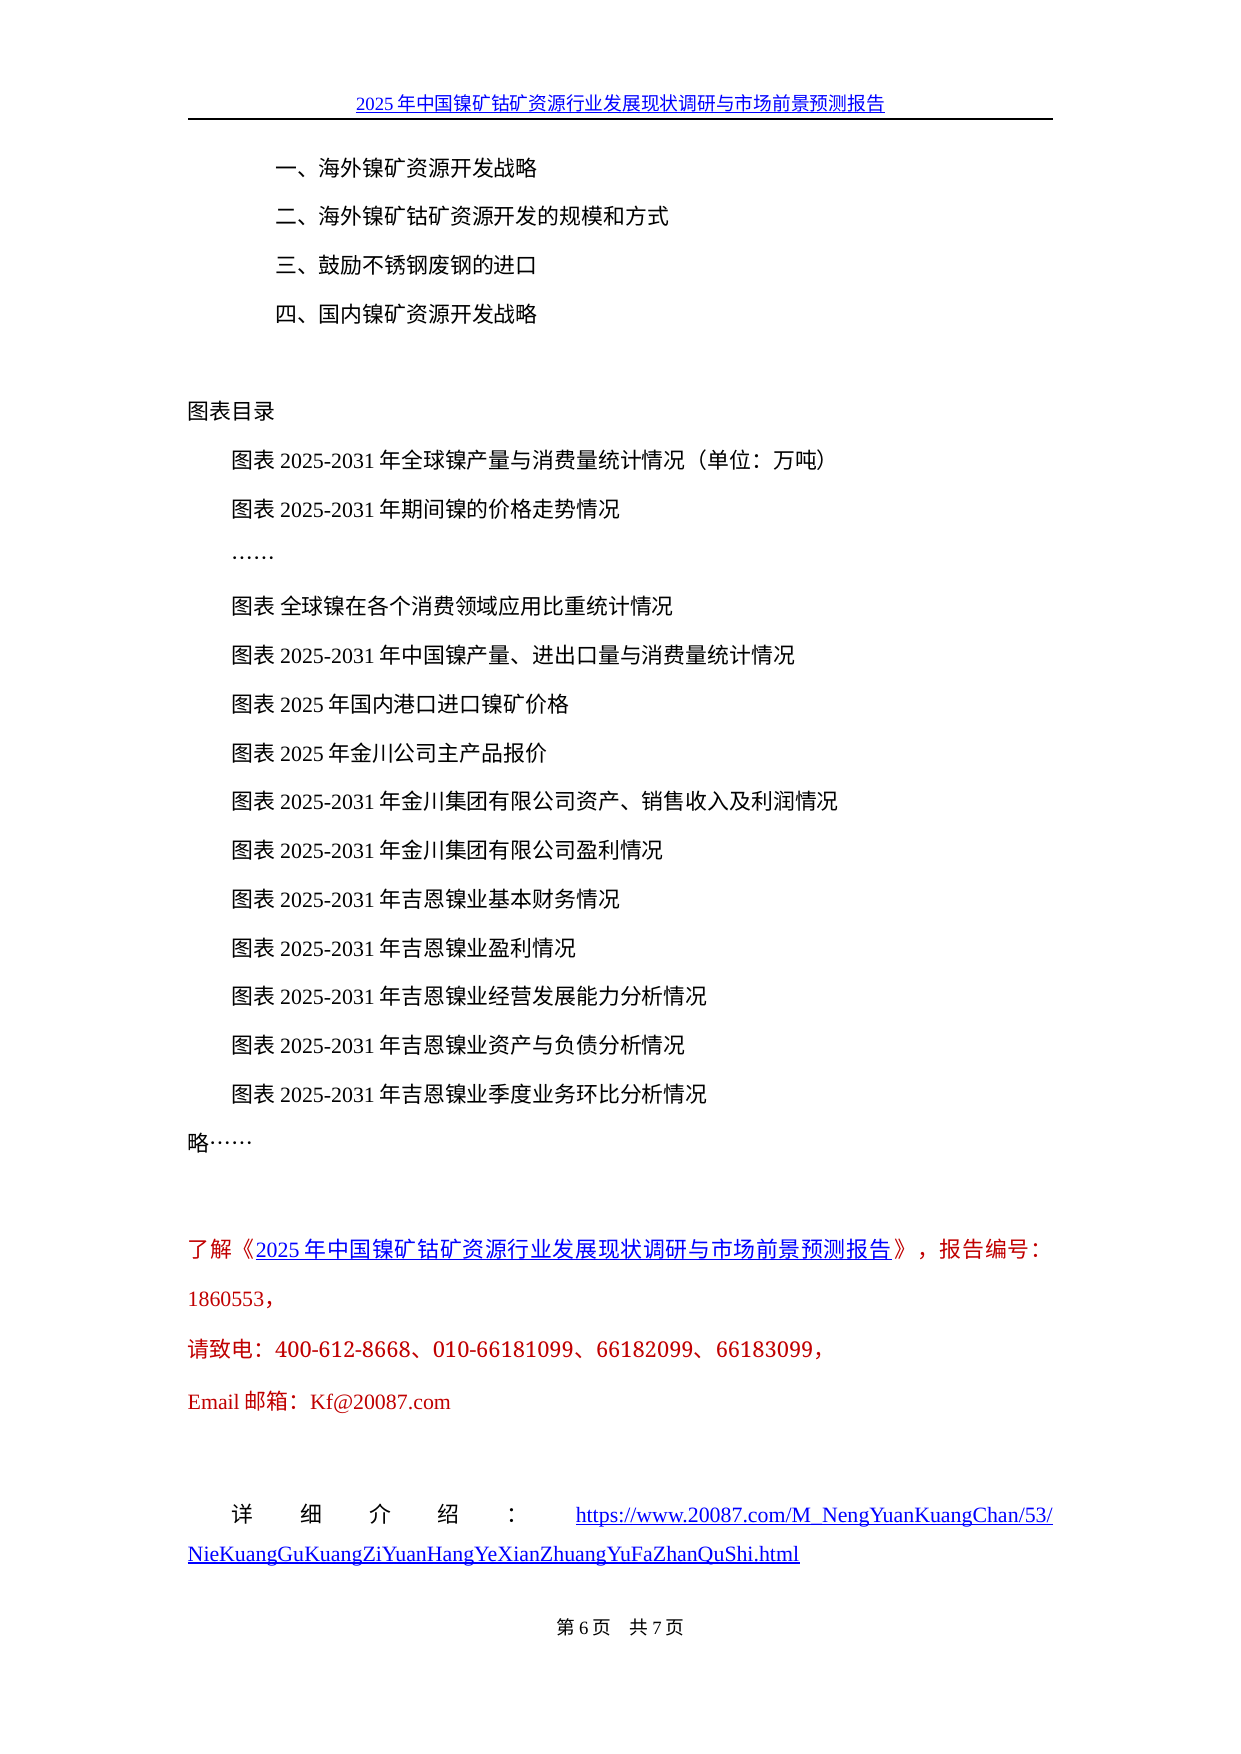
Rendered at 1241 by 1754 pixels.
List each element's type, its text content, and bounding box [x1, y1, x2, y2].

text Email邮箱：Kf@20087.com [187, 1383, 1053, 1416]
text 请致电：400-612-8668、010-66181099、66182099、66183099， [187, 1332, 1053, 1364]
text 了解《2025年中国镍矿钴矿资源行业发展现状调研与市场前景预测报告》，报告编号：1860553， [187, 1232, 1053, 1313]
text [187, 150, 1053, 1158]
text 详细介绍：https://www.20087.com/M_NengYuanKuangChan/53/NieKuangGuKuangZiYuanHangYeXianZhuangYuFaZhanQuShi.html [187, 1496, 1053, 1569]
